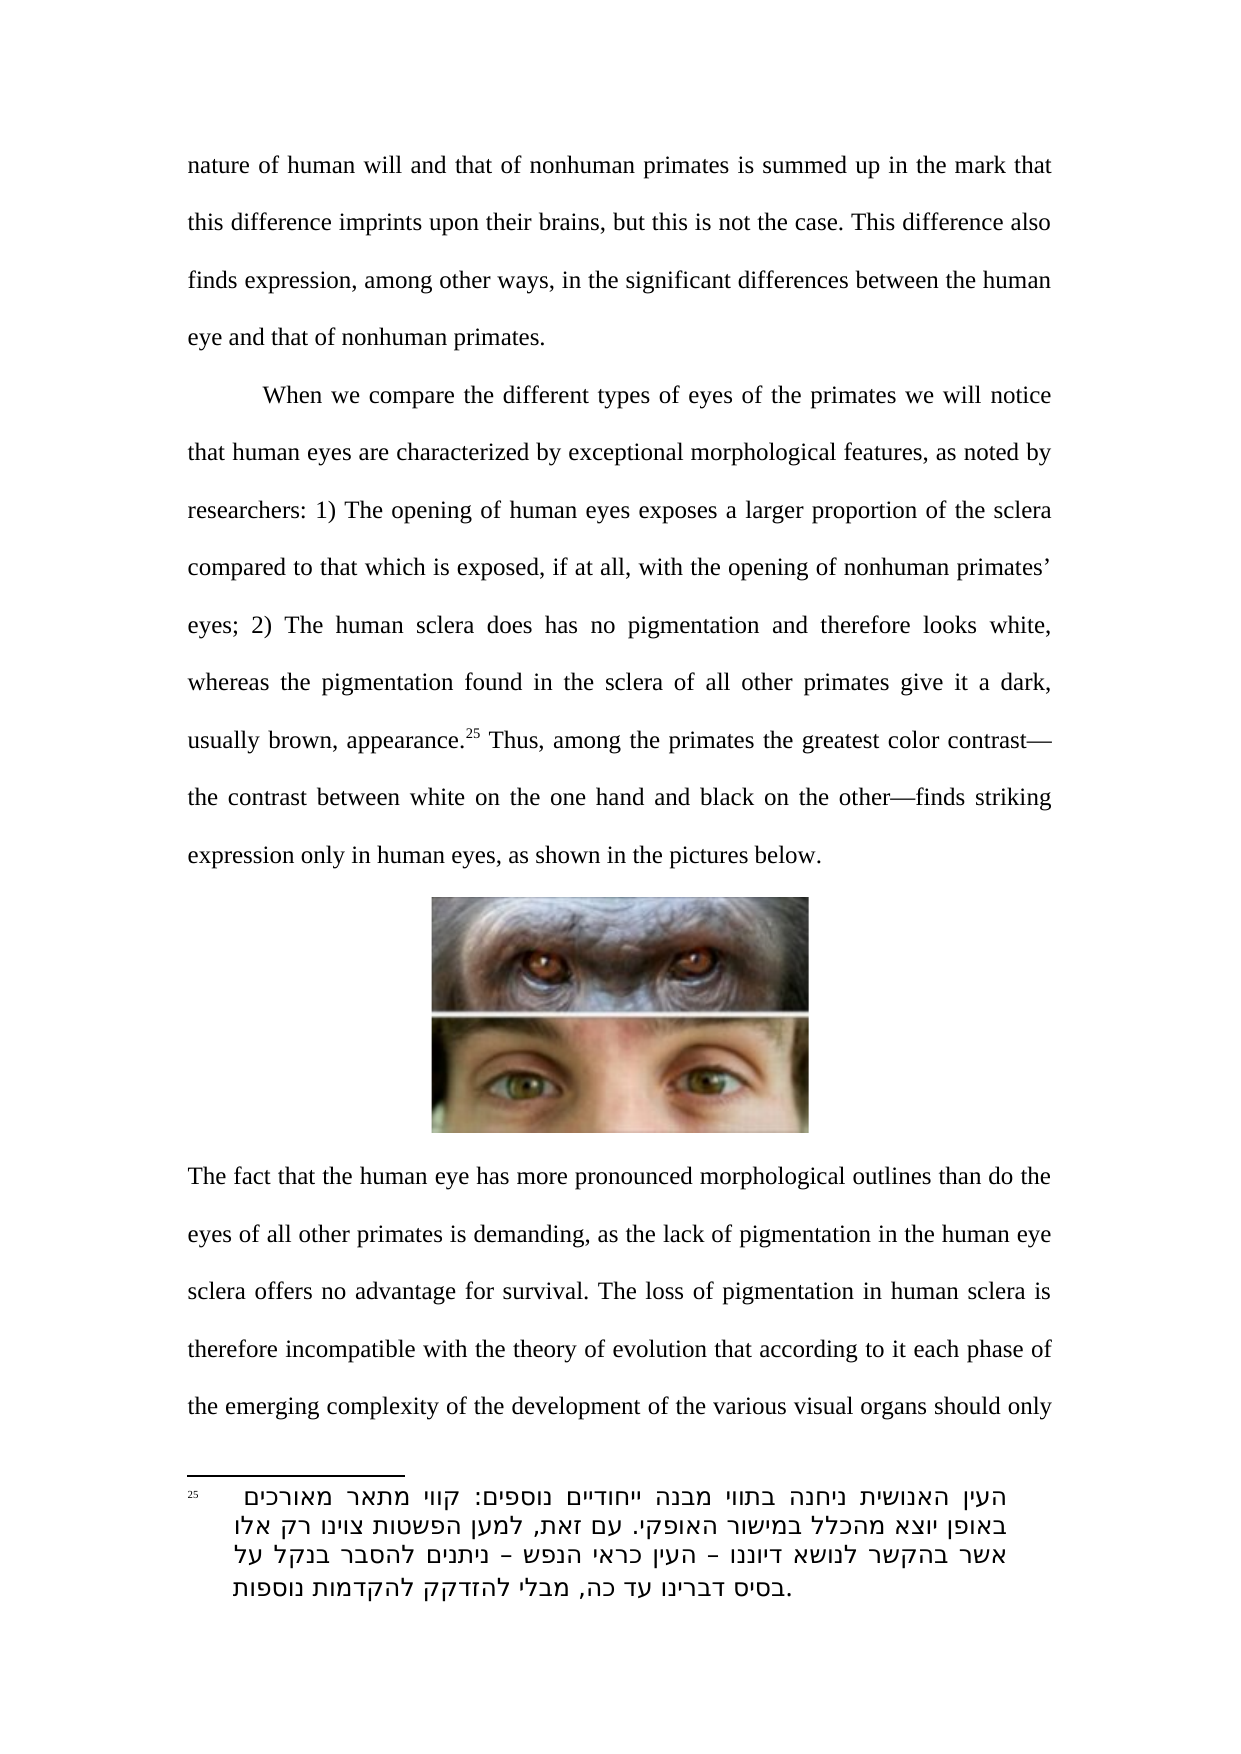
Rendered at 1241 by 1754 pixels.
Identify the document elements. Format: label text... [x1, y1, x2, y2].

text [187, 1161, 1053, 1420]
text When we compare the different types of eyes of the primates we will notice that human eyes are characterized by exceptional morphological features, as noted by researchers: 1) The opening of human eyes exposes a larger proportion of the sclera compared to that which is exposed, if at all, with the opening of nonhuman primates’ eyes; 2) The human sclera does has no pigmentation and therefore looks white, whereas the pigmentation found in the sclera of all other primates give it a dark, usually brown, appearance. Thus, among the primates the greatest color contrast—the contrast between white on the one hand and black on the other—finds striking expression only in human eyes, as shown in the pictures below. [187, 380, 1053, 869]
picture [431, 897, 809, 1133]
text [187, 150, 1053, 351]
